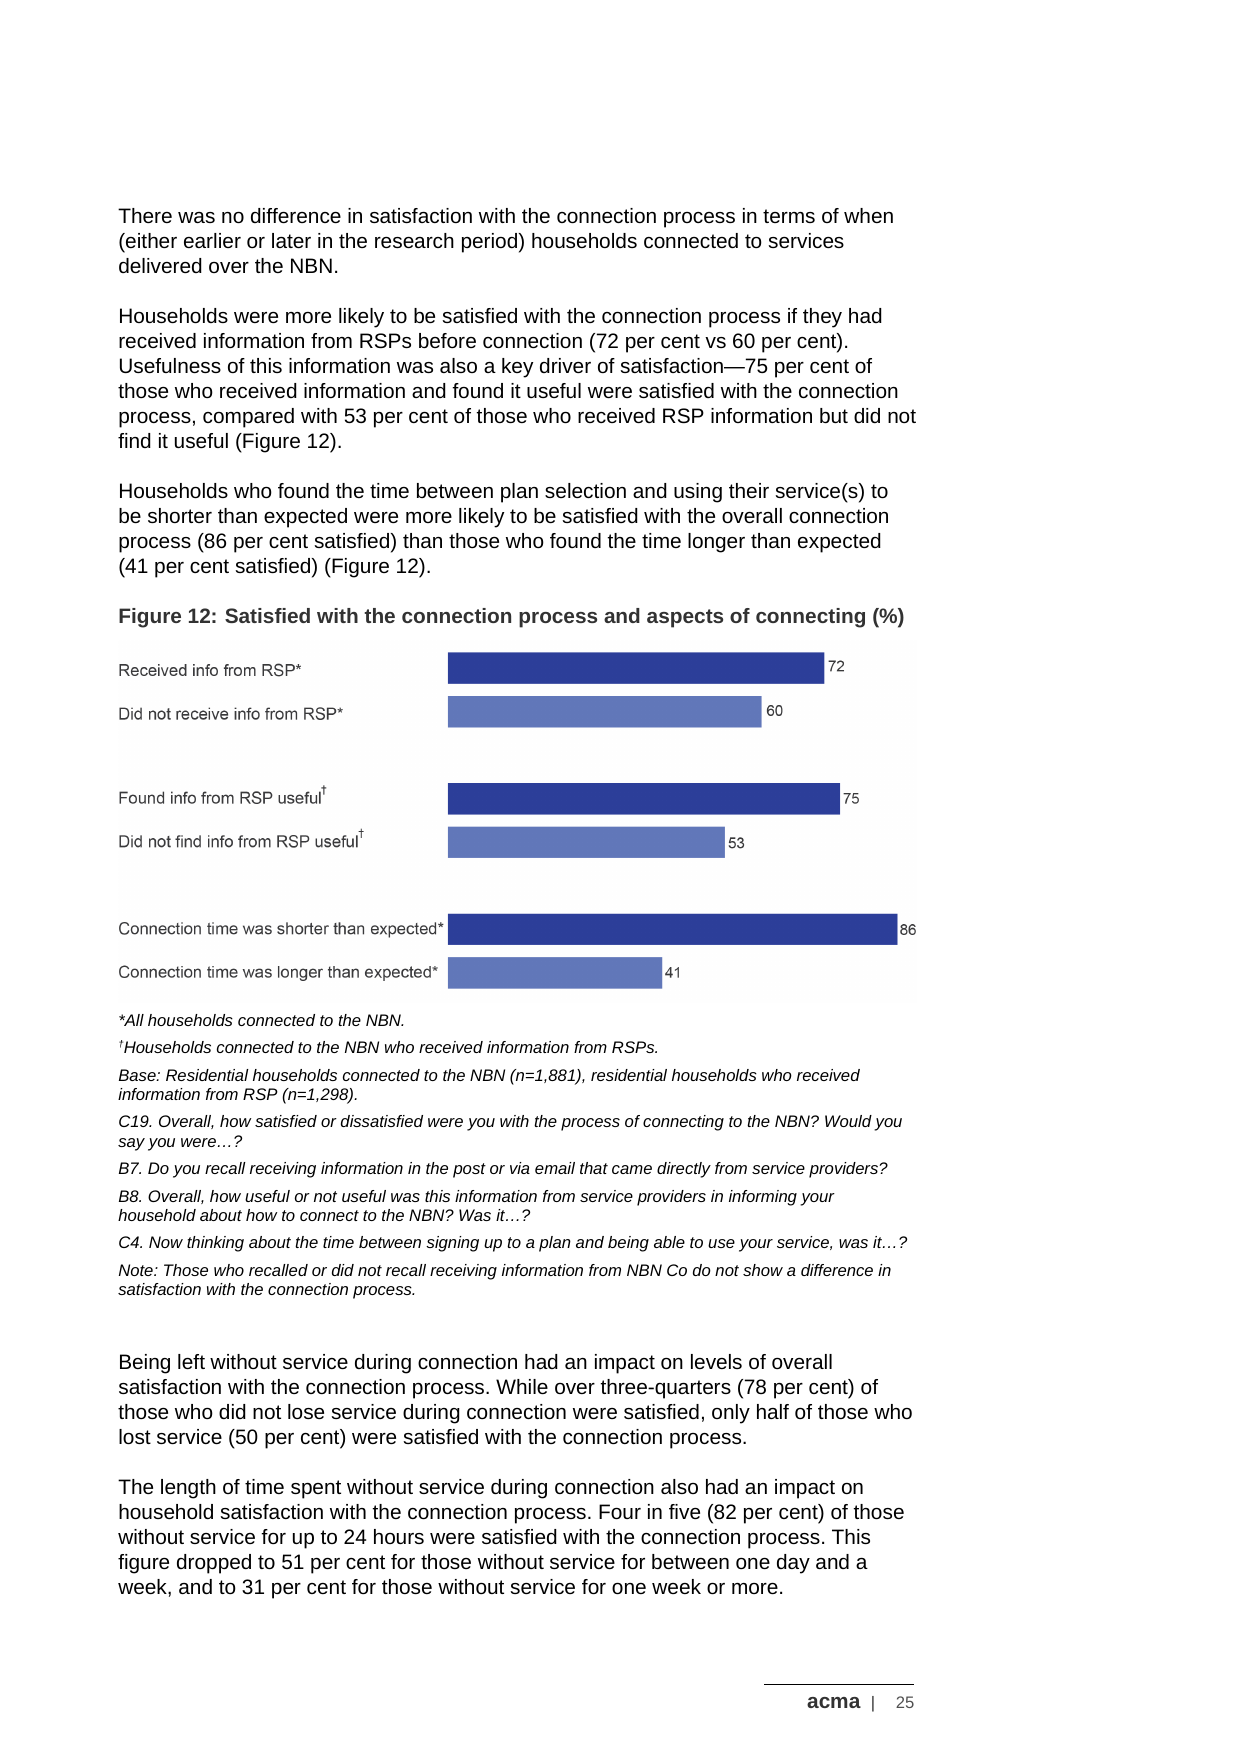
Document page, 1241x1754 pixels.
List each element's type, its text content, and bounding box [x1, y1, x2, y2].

text There was no difference in satisfaction with the connection process in terms of when (either earlier or later in the research period) households connected to services delivered over the NBN. [118, 203, 917, 278]
picture [118, 640, 918, 1003]
text Being left without service during connection had an impact on levels of overall satisfaction with the connection process. While over three-quarters (78 per cent) of those who did not lose service during connection were satisfied, only half of those who lost service (50 per cent) were satisfied with the connection process. [118, 1349, 917, 1449]
text Note: Those who recalled or did not recall receiving information from NBN Co do not show a difference in satisfaction with the connection process. [118, 1261, 917, 1299]
text Households were more likely to be satisfied with the connection process if they had received information from RSPs before connection (72 per cent vs 60 per cent). Usefulness of this information was also a key driver of satisfaction—75 per cent of those who received information and found it useful were satisfied with the connection process, compared with 53 per cent of those who received RSP information but did not find it useful (Figure 12). [118, 303, 917, 453]
text *All households connected to the NBN. [118, 1011, 917, 1030]
text Base: Residential households connected to the NBN (n=1,881), residential households who received information from RSP (n=1,298). [118, 1066, 917, 1104]
text †Households connected to the NBN who received information from RSPs. [118, 1038, 917, 1057]
text C4. Now thinking about the time between signing up to a plan and being able to use your service, was it…? [118, 1233, 917, 1252]
text C19. Overall, how satisfied or dissatisfied were you with the process of connecting to the NBN? Would you say you were…? [118, 1112, 917, 1151]
text Satisfied with the connection process and aspects of connecting (%) [118, 603, 917, 628]
text B7. Do you recall receiving information in the post or via email that came directly from service providers? [118, 1159, 917, 1178]
text Households who found the time between plan selection and using their service(s) to be shorter than expected were more likely to be satisfied with the overall connection process (86 per cent satisfied) than those who found the time longer than expected (41 per cent satisfied) (Figure 12). [118, 478, 917, 578]
text The length of time spent without service during connection also had an impact on household satisfaction with the connection process. Four in five (82 per cent) of those without service for up to 24 hours were satisfied with the connection process. This figure dropped to 51 per cent for those without service for between one day and a week, and to 31 per cent for those without service for one week or more. [118, 1474, 917, 1599]
text B8. Overall, how useful or not useful was this information from service providers in informing your household about how to connect to the NBN? Was it…? [118, 1186, 917, 1225]
